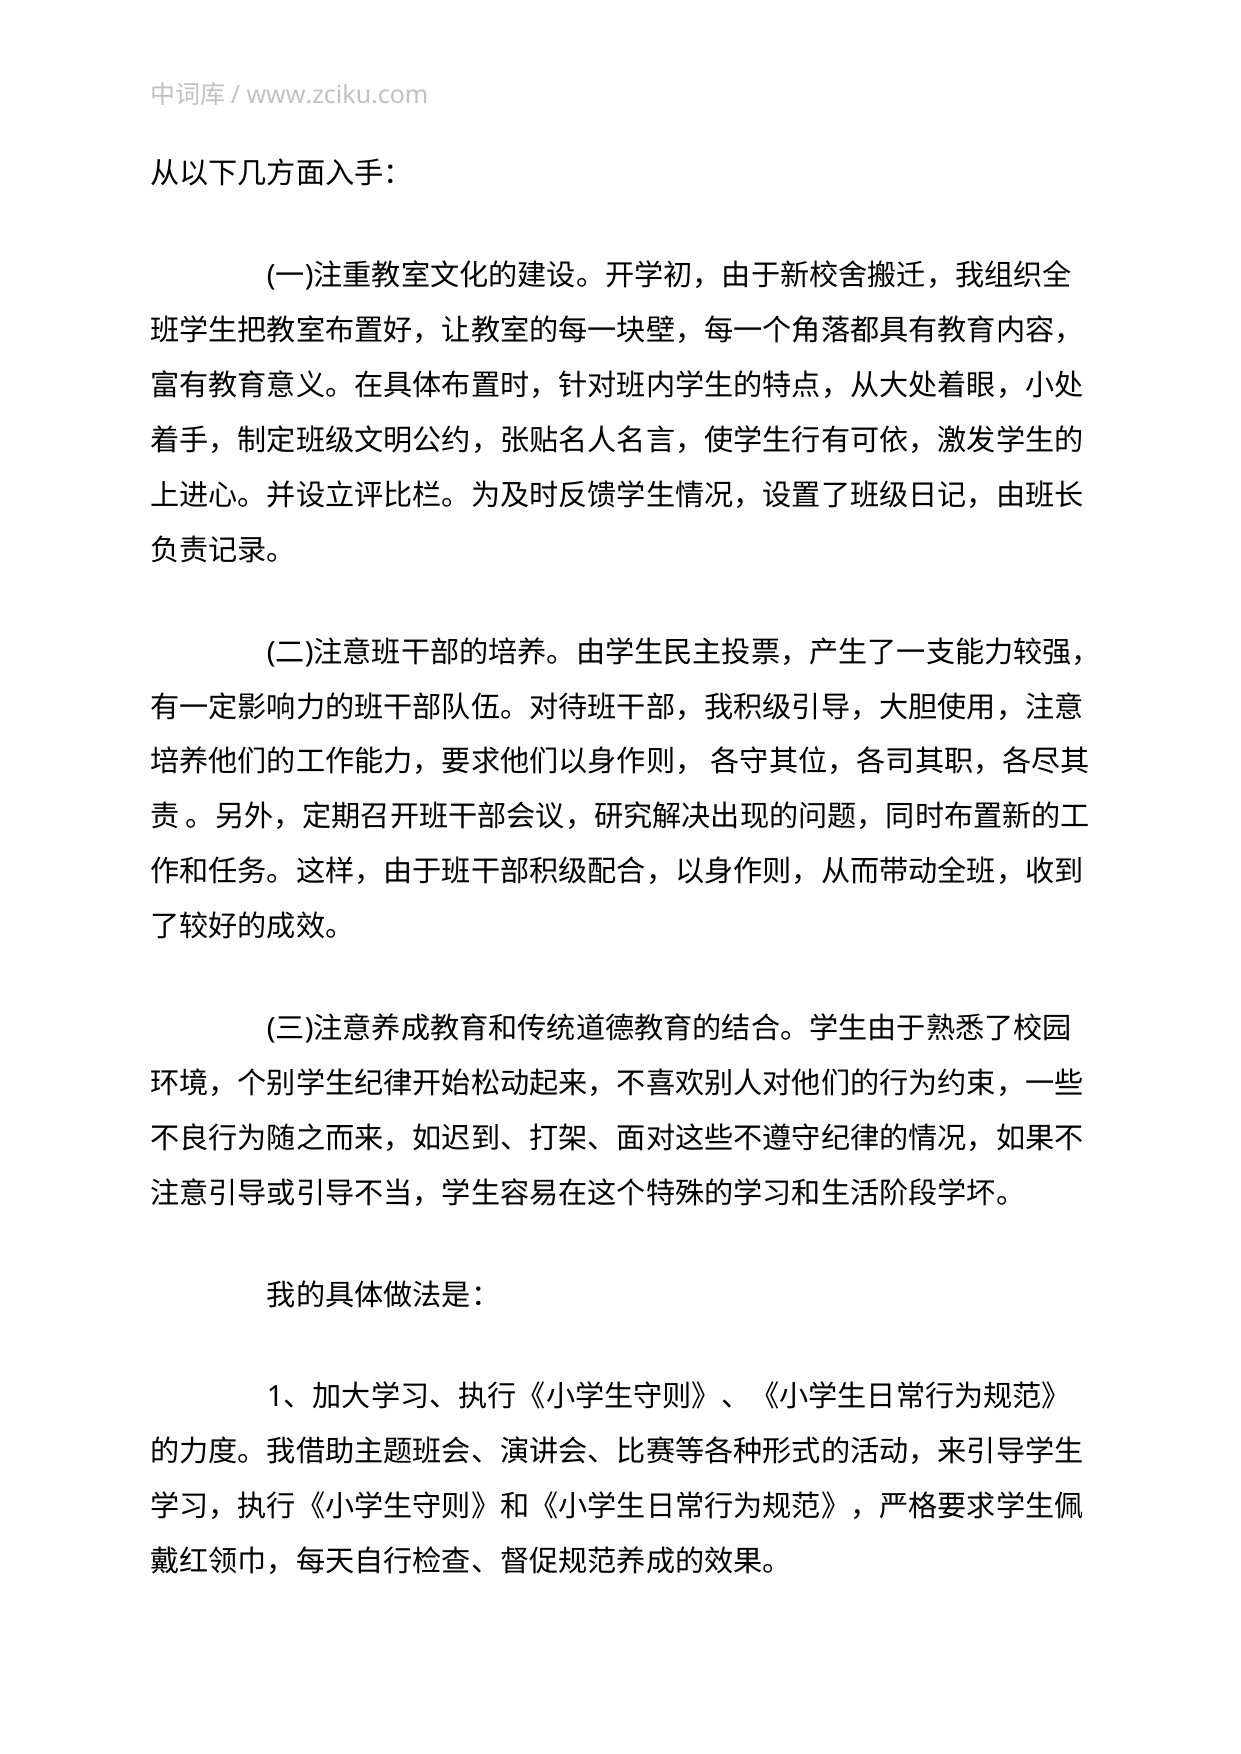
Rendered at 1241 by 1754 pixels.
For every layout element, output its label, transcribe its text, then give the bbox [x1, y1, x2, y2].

text 1、加大学习、执行《小学生守则》、《小学生日常行为规范》的力度。我借助主题班会、演讲会、比赛等各种形式的活动，来引导学生学习，执行《小学生守则》和《小学生日常行为规范》，严格要求学生佩戴红领巾，每天自行检查、督促规范养成的效果。 [150, 1373, 1090, 1580]
text 我的具体做法是： [150, 1271, 1090, 1313]
text (二)注意班干部的培养。由学生民主投票，产生了一支能力较强，有一定影响力的班干部队伍。对待班干部，我积级引导，大胆使用，注意培养他们的工作能力，要求他们以身作则， 各守其位，各司其职，各尽其责 。另外，定期召开班干部会议，研究解决出现的问题，同时布置新的工作和任务。这样，由于班干部积级配合，以身作则，从而带动全班，收到了较好的成效。 [150, 628, 1090, 945]
text (一)注重教室文化的建设。开学初，由于新校舍搬迁，我组织全班学生把教室布置好，让教室的每一块壁，每一个角落都具有教育内容，富有教育意义。在具体布置时，针对班内学生的特点，从大处着眼，小处着手，制定班级文明公约，张贴名人名言，使学生行有可依，激发学生的上进心。并设立评比栏。为及时反馈学生情况，设置了班级日记，由班长负责记录。 [150, 252, 1090, 569]
text (三)注意养成教育和传统道德教育的结合。学生由于熟悉了校园环境，个别学生纪律开始松动起来，不喜欢别人对他们的行为约束，一些不良行为随之而来，如迟到、打架、面对这些不遵守纪律的情况，如果不注意引导或引导不当，学生容易在这个特殊的学习和生活阶段学坏。 [150, 1004, 1090, 1212]
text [150, 150, 1090, 192]
